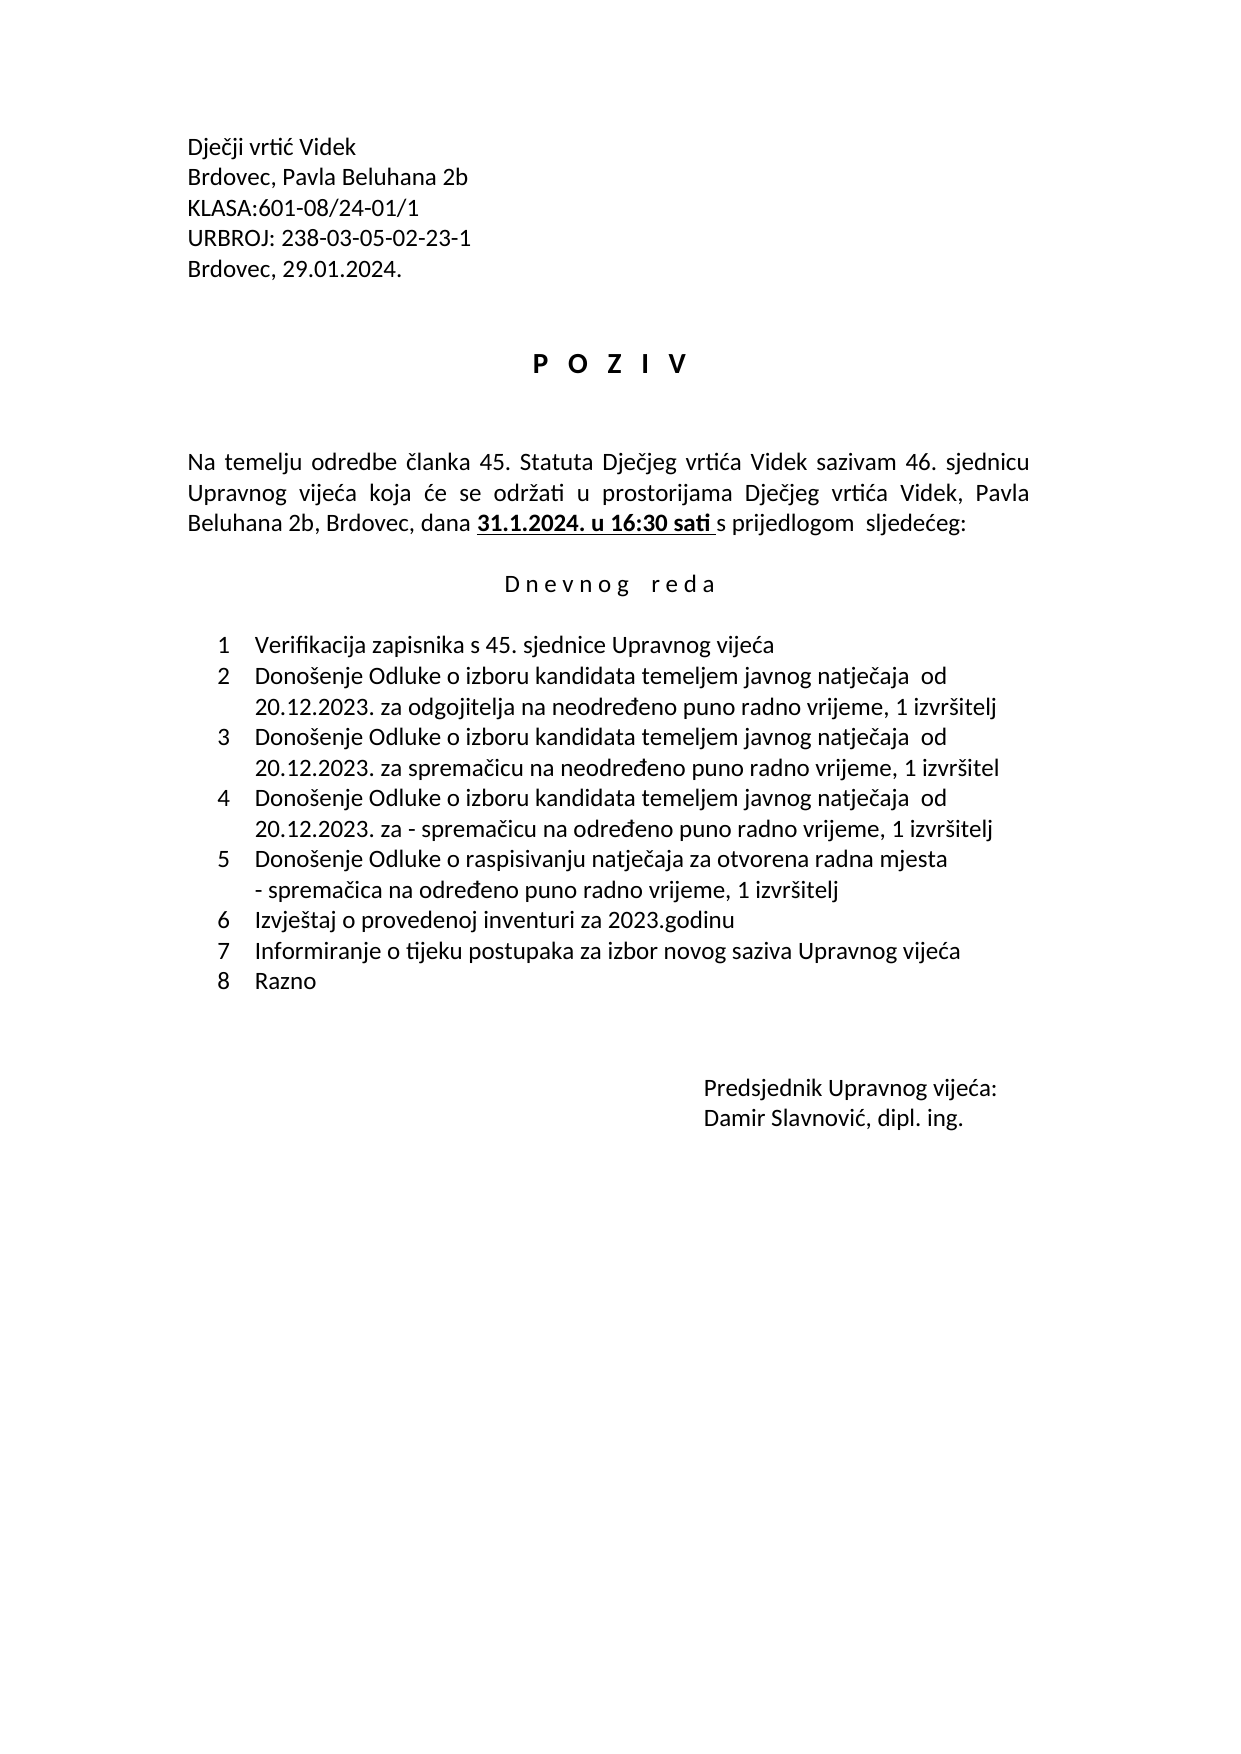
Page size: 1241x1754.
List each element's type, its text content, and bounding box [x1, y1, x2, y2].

text KLASA:601-08/24-01/1 [187, 192, 1031, 223]
list Razno [217, 965, 1031, 996]
text URBROJ: 238-03-05-02-23-1 [187, 223, 1031, 253]
text Brdovec, 29.01.2024. [187, 253, 1031, 284]
list - spremačica na određeno puno radno vrijeme, 1 izvršitelj [254, 874, 1031, 904]
text P O Z I V [187, 345, 1031, 380]
list Donošenje Odluke o izboru kandidata temeljem javnog natječaja od 20.12.2023. za odgojitelja na neodređeno puno radno vrijeme, 1 izvršitelj [217, 660, 1031, 721]
list Donošenje Odluke o izboru kandidata temeljem javnog natječaja od 20.12.2023. za spremačicu na neodređeno puno radno vrijeme, 1 izvršitel [217, 721, 1031, 782]
text Damir Slavnović, dipl. ing. [704, 1103, 1031, 1133]
list Izvještaj o provedenoj inventuri za 2023.godinu [217, 904, 1031, 935]
list Verifikacija zapisnika s 45. sjednice Upravnog vijeća [217, 629, 1031, 660]
list Donošenje Odluke o izboru kandidata temeljem javnog natječaja od 20.12.2023. za - spremačicu na određeno puno radno vrijeme, 1 izvršitelj [217, 782, 1031, 843]
text D n e v n o g r e d a [187, 568, 1031, 599]
list Informiranje o tijeku postupaka za izbor novog saziva Upravnog vijeća [217, 935, 1031, 965]
text Brdovec, Pavla Beluhana 2b [187, 162, 1031, 192]
list Donošenje Odluke o raspisivanju natječaja za otvorena radna mjesta [217, 843, 1031, 874]
text Na temelju odredbe članka 45. Statuta Dječjeg vrtića Videk sazivam 46. sjednicu Upravnog vijeća koja će se održati u prostorijama Dječjeg vrtića Videk, Pavla Beluhana 2b, Brdovec, dana 31.1.2024. u 16:30 sati s prijedlogom sljedećeg: [187, 446, 1031, 538]
text Dječji vrtić Videk [187, 131, 1031, 162]
text Predsjednik Upravnog vijeća: [704, 1072, 1031, 1103]
